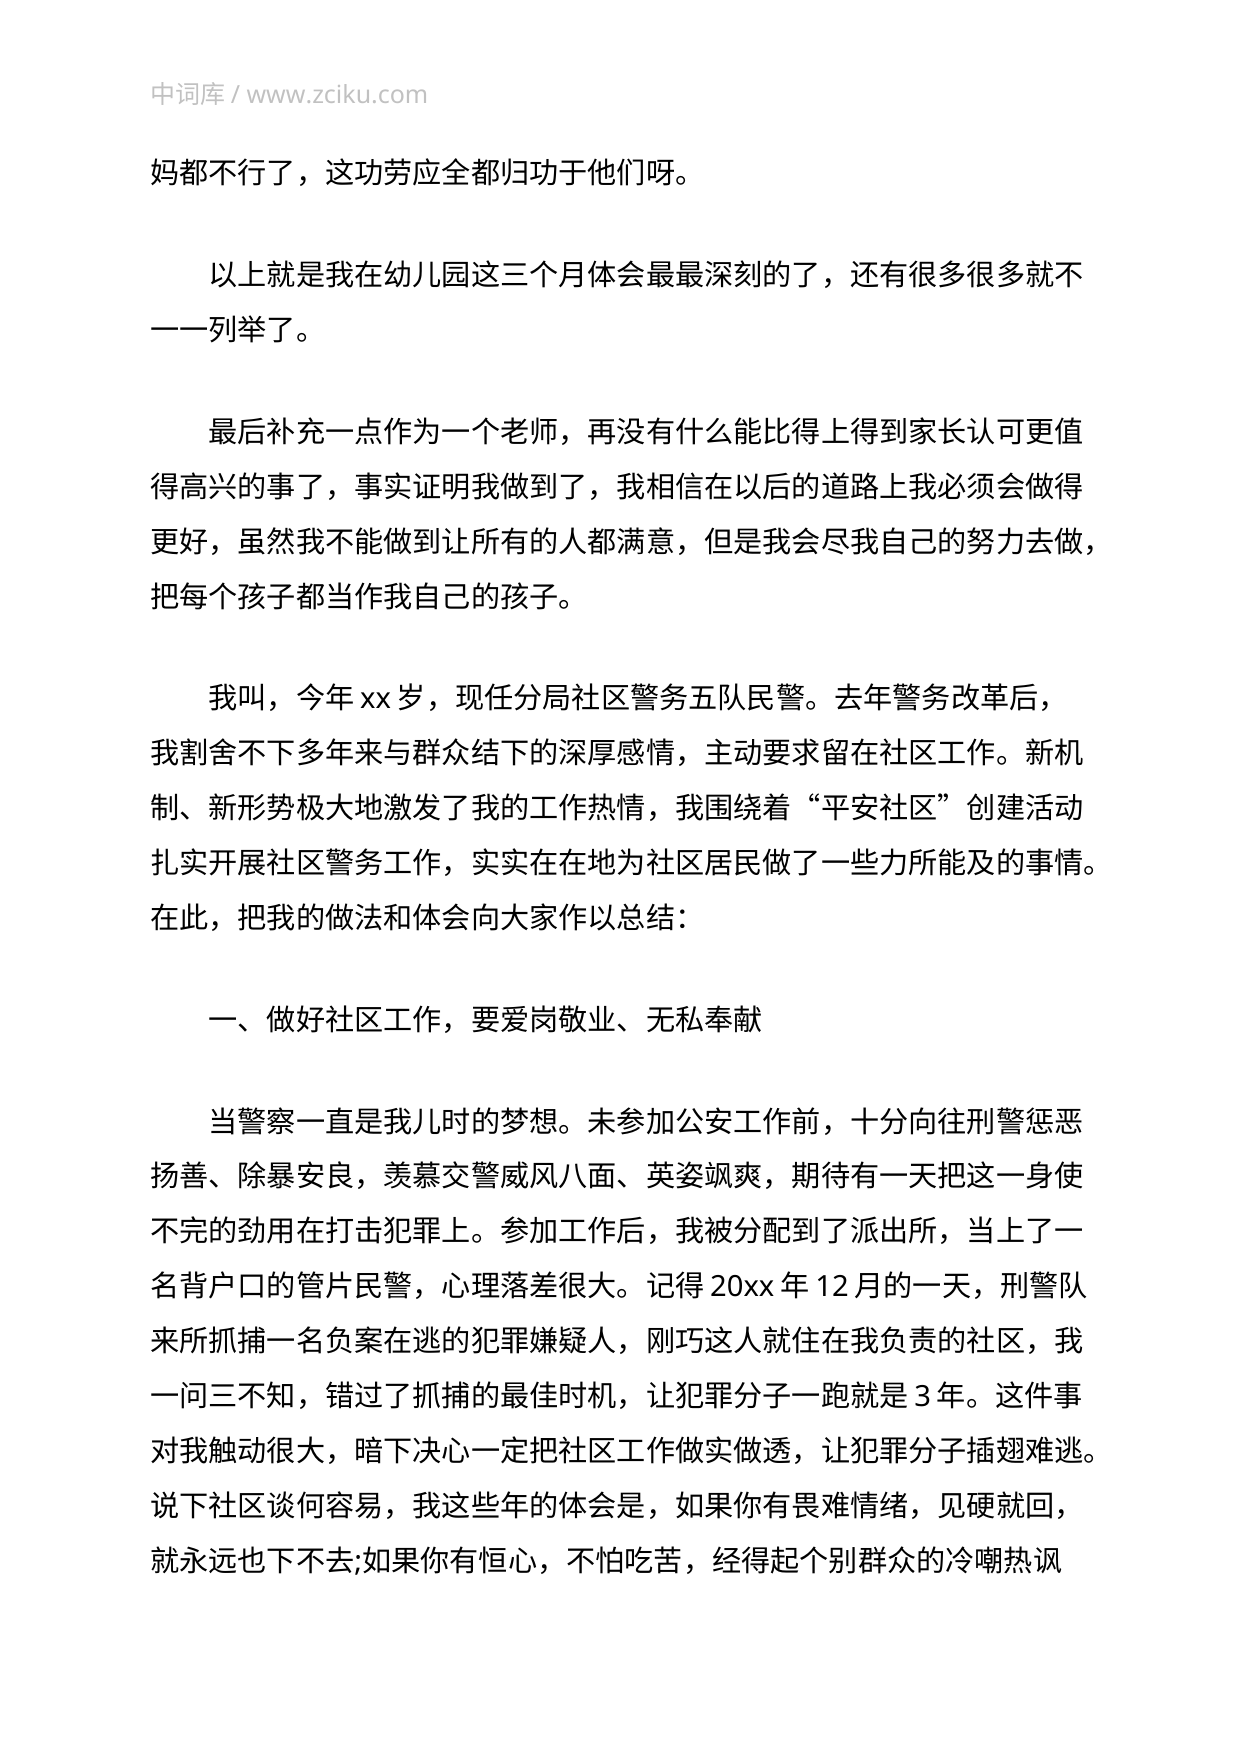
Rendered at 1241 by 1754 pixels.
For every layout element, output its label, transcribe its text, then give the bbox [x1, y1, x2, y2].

text 一、做好社区工作，要爱岗敬业、无私奉献 [150, 996, 1090, 1039]
text 我叫，今年xx岁，现任分局社区警务五队民警。去年警务改革后，我割舍不下多年来与群众结下的深厚感情，主动要求留在社区工作。新机制、新形势极大地激发了我的工作热情，我围绕着“平安社区”创建活动扎实开展社区警务工作，实实在在地为社区居民做了一些力所能及的事情。在此，把我的做法和体会向大家作以总结： [150, 675, 1090, 937]
text 以上就是我在幼儿园这三个月体会最最深刻的了，还有很多很多就不一一列举了。 [150, 252, 1090, 349]
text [150, 150, 1090, 192]
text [150, 1098, 1090, 1580]
text 最后补充一点作为一个老师，再没有什么能比得上得到家长认可更值得高兴的事了，事实证明我做到了，我相信在以后的道路上我必须会做得更好，虽然我不能做到让所有的人都满意，但是我会尽我自己的努力去做，把每个孩子都当作我自己的孩子。 [150, 408, 1090, 615]
